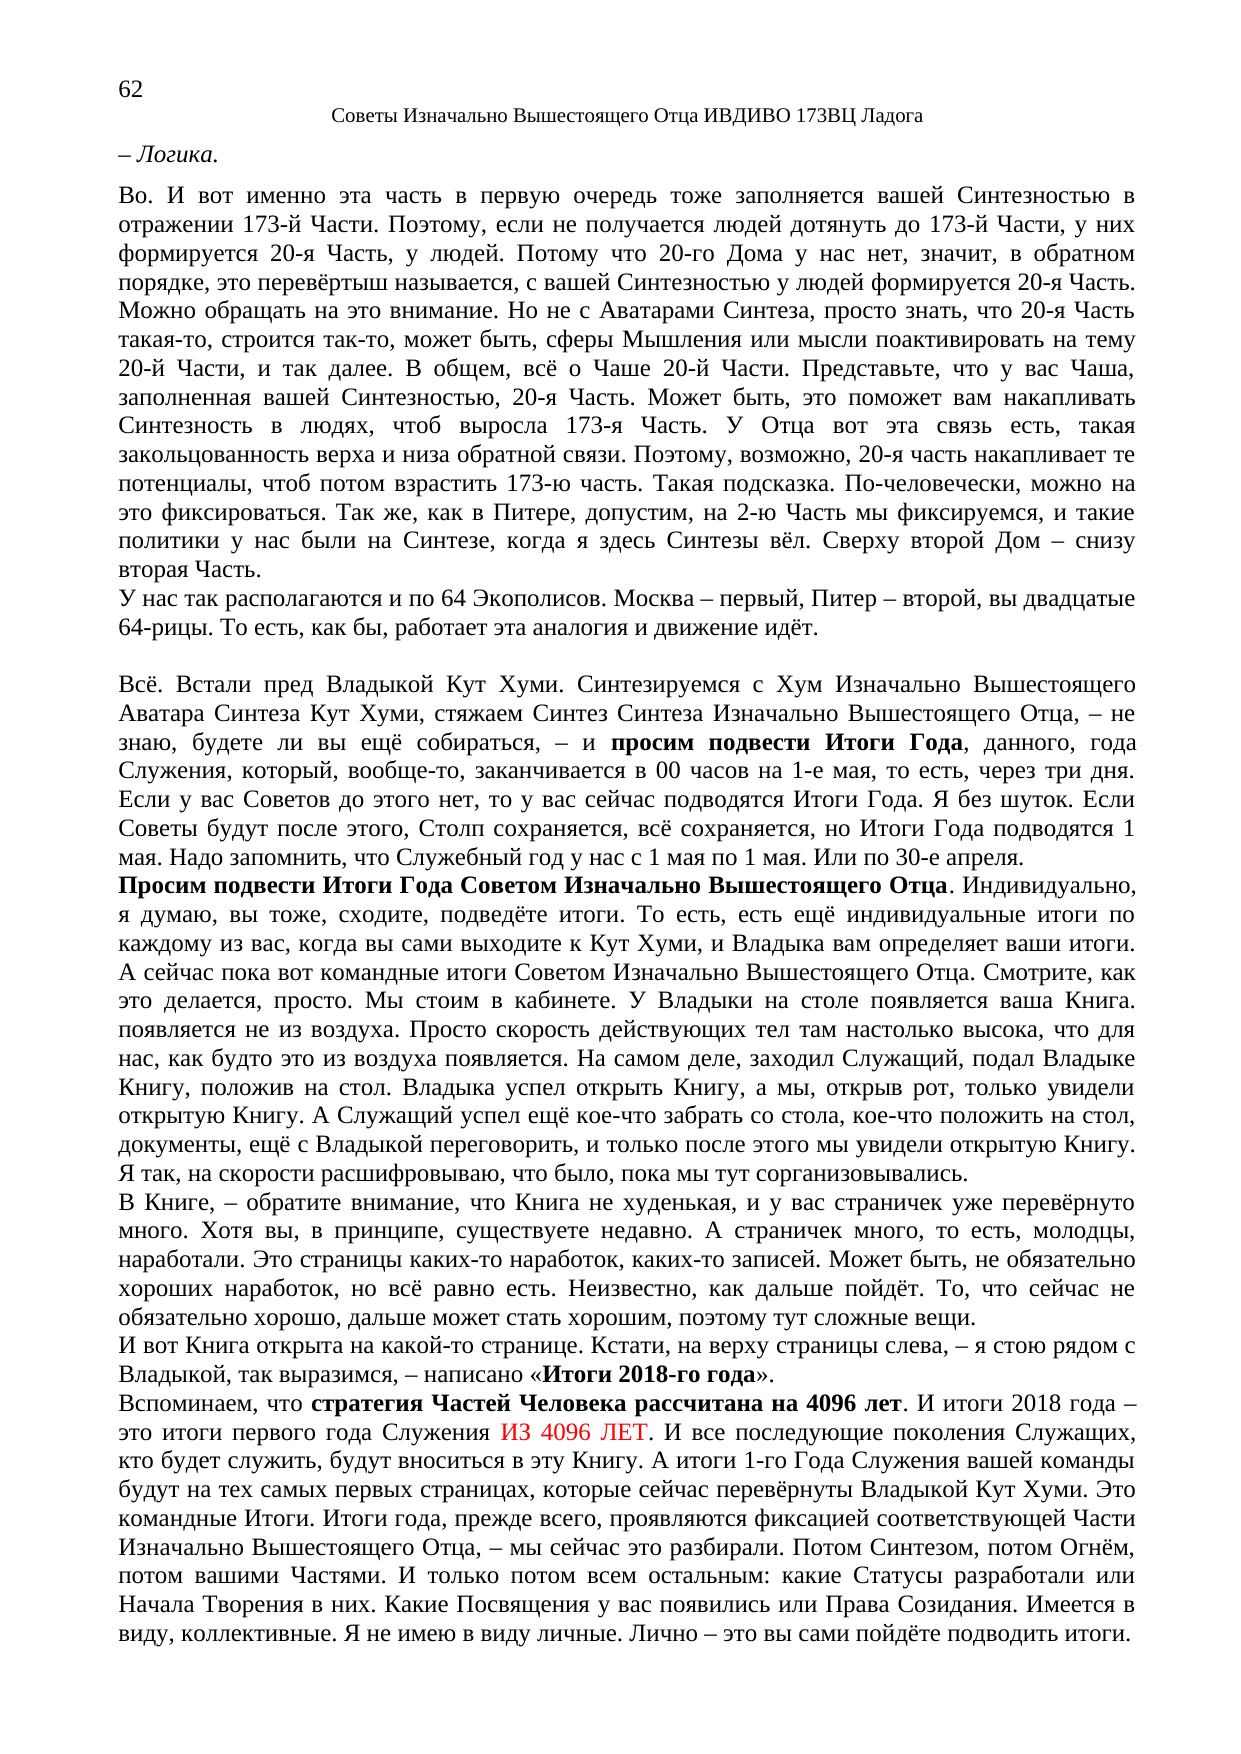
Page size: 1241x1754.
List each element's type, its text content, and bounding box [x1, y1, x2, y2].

text Просим подвести Итоги Года Советом Изначально Вышестоящего Отца. Индивидуально, я думаю, вы тоже, сходите, подведёте итоги. То есть, есть ещё индивидуальные итоги по каждому из вас, когда вы сами выходите к Кут Хуми, и Владыка вам определяет ваши итоги. А сейчас пока вот командные итоги Советом Изначально Вышестоящего Отца. Смотрите, как это делается, просто. Мы стоим в кабинете. У Владыки на столе появляется ваша Книга. появляется не из воздуха. Просто скорость действующих тел там настолько высока, что для нас, как будто это из воздуха появляется. На самом деле, заходил Служащий, подал Владыке Книгу, положив на стол. Владыка успел открыть Книгу, а мы, открыв рот, только увидели открытую Книгу. А Служащий успел ещё кое-что забрать со стола, кое-что положить на стол, документы, ещё с Владыкой переговорить, и только после этого мы увидели открытую Книгу. Я так, на скорости расшифровываю, что было, пока мы тут сорганизовывались. [118, 870, 1137, 1187]
text В Книге, – обратите внимание, что Книга не худенькая, и у вас страничек уже перевёрнуто много. Хотя вы, в принципе, существуете недавно. А страничек много, то есть, молодцы, наработали. Это страницы каких-то наработок, каких-то записей. Может быть, не обязательно хороших наработок, но всё равно есть. Неизвестно, как дальше пойдёт. То, что сейчас не обязательно хорошо, дальше может стать хорошим, поэтому тут сложные вещи. [118, 1187, 1137, 1330]
text Всё. Встали пред Владыкой Кут Хуми. Синтезируемся с Хум Изначально Вышестоящего Аватара Синтеза Кут Хуми, стяжаем Синтез Синтеза Изначально Вышестоящего Отца, – не знаю, будете ли вы ещё собираться, – и просим подвести Итоги Года, данного, года Служения, который, вообще-то, заканчивается в 00 часов на 1-е мая, то есть, через три дня. Если у вас Советов до этого нет, то у вас сейчас подводятся Итоги Года. Я без шуток. Если Советы будут после этого, Столп сохраняется, всё сохраняется, но Итоги Года подводятся 1 мая. Надо запомнить, что Служебный год у нас с 1 мая по 1 мая. Или по 30-е апреля. [118, 669, 1137, 870]
text Во. И вот именно эта часть в первую очередь тоже заполняется вашей Синтезностью в отражении 173-й Части. Поэтому, если не получается людей дотянуть до 173-й Части, у них формируется 20-я Часть, у людей. Потому что 20-го Дома у нас нет, значит, в обратном порядке, это перевёртыш называется, с вашей Синтезностью у людей формируется 20-я Часть. Можно обращать на это внимание. Но не с Аватарами Синтеза, просто знать, что 20-я Часть такая-то, строится так-то, может быть, сферы Мышления или мысли поактивировать на тему 20-й Части, и так далее. В общем, всё о Чаше 20-й Части. Представьте, что у вас Чаша, заполненная вашей Синтезностью, 20-я Часть. Может быть, это поможет вам накапливать Синтезность в людях, чтоб выросла 173-я Часть. У Отца вот эта связь есть, такая закольцованность верха и низа обратной связи. Поэтому, возможно, 20-я часть накапливает те потенциалы, чтоб потом взрастить 173-ю часть. Такая подсказка. По-человечески, можно на это фиксироваться. Так же, как в Питере, допустим, на 2-ю Часть мы фиксируемся, и такие политики у нас были на Синтезе, когда я здесь Синтезы вёл. Сверху второй Дом – снизу вторая Часть. [118, 180, 1137, 583]
text – Логика. [118, 139, 1137, 168]
text И вот Книга открыта на какой-то странице. Кстати, на верху страницы слева, – я стою рядом с Владыкой, так выразимся, – написано «Итоги 2018-го года». [118, 1330, 1137, 1388]
text Вспоминаем, что стратегия Частей Человека рассчитана на 4096 лет. И итоги 2018 года – это итоги первого года Служения ИЗ 4096 ЛЕТ. И все последующие поколения Служащих, кто будет служить, будут вноситься в эту Книгу. А итоги 1-го Года Служения вашей команды будут на тех самых первых страницах, которые сейчас перевёрнуты Владыкой Кут Хуми. Это командные Итоги. Итоги года, прежде всего, проявляются фиксацией соответствующей Части Изначально Вышестоящего Отца, – мы сейчас это разбирали. Потом Синтезом, потом Огнём, потом вашими Частями. И только потом всем остальным: какие Статусы разработали или Начала Творения в них. Какие Посвящения у вас появились или Права Созидания. Имеется в виду, коллективные. Я не имею в виду личные. Лично – это вы сами пойдёте подводить итоги. [118, 1388, 1137, 1647]
text У нас так располагаются и по 64 Экополисов. Москва – первый, Питер – второй, вы двадцатые 64-рицы. То есть, как бы, работает эта аналогия и движение идёт. [118, 583, 1137, 640]
